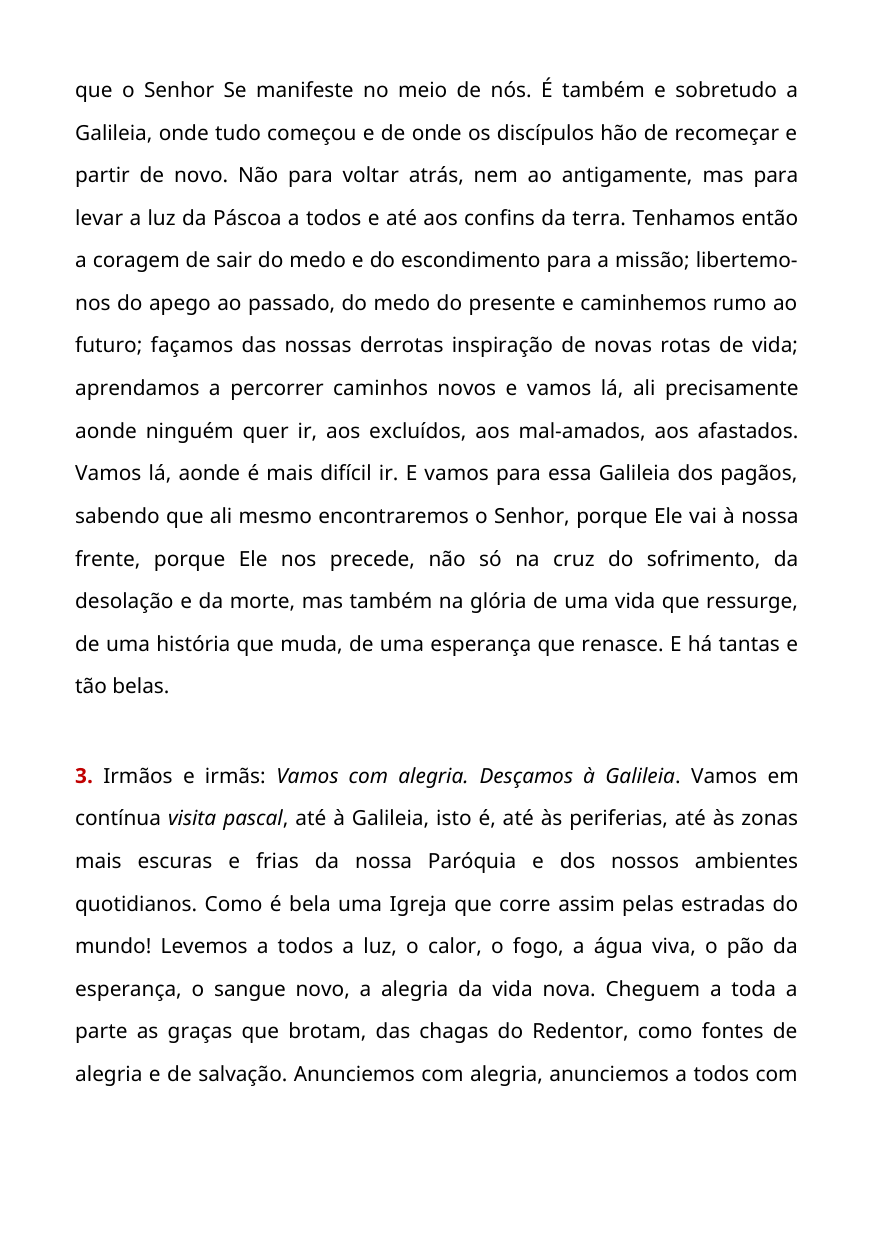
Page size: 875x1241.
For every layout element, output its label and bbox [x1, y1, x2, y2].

text [75, 761, 799, 1088]
text [75, 75, 799, 700]
